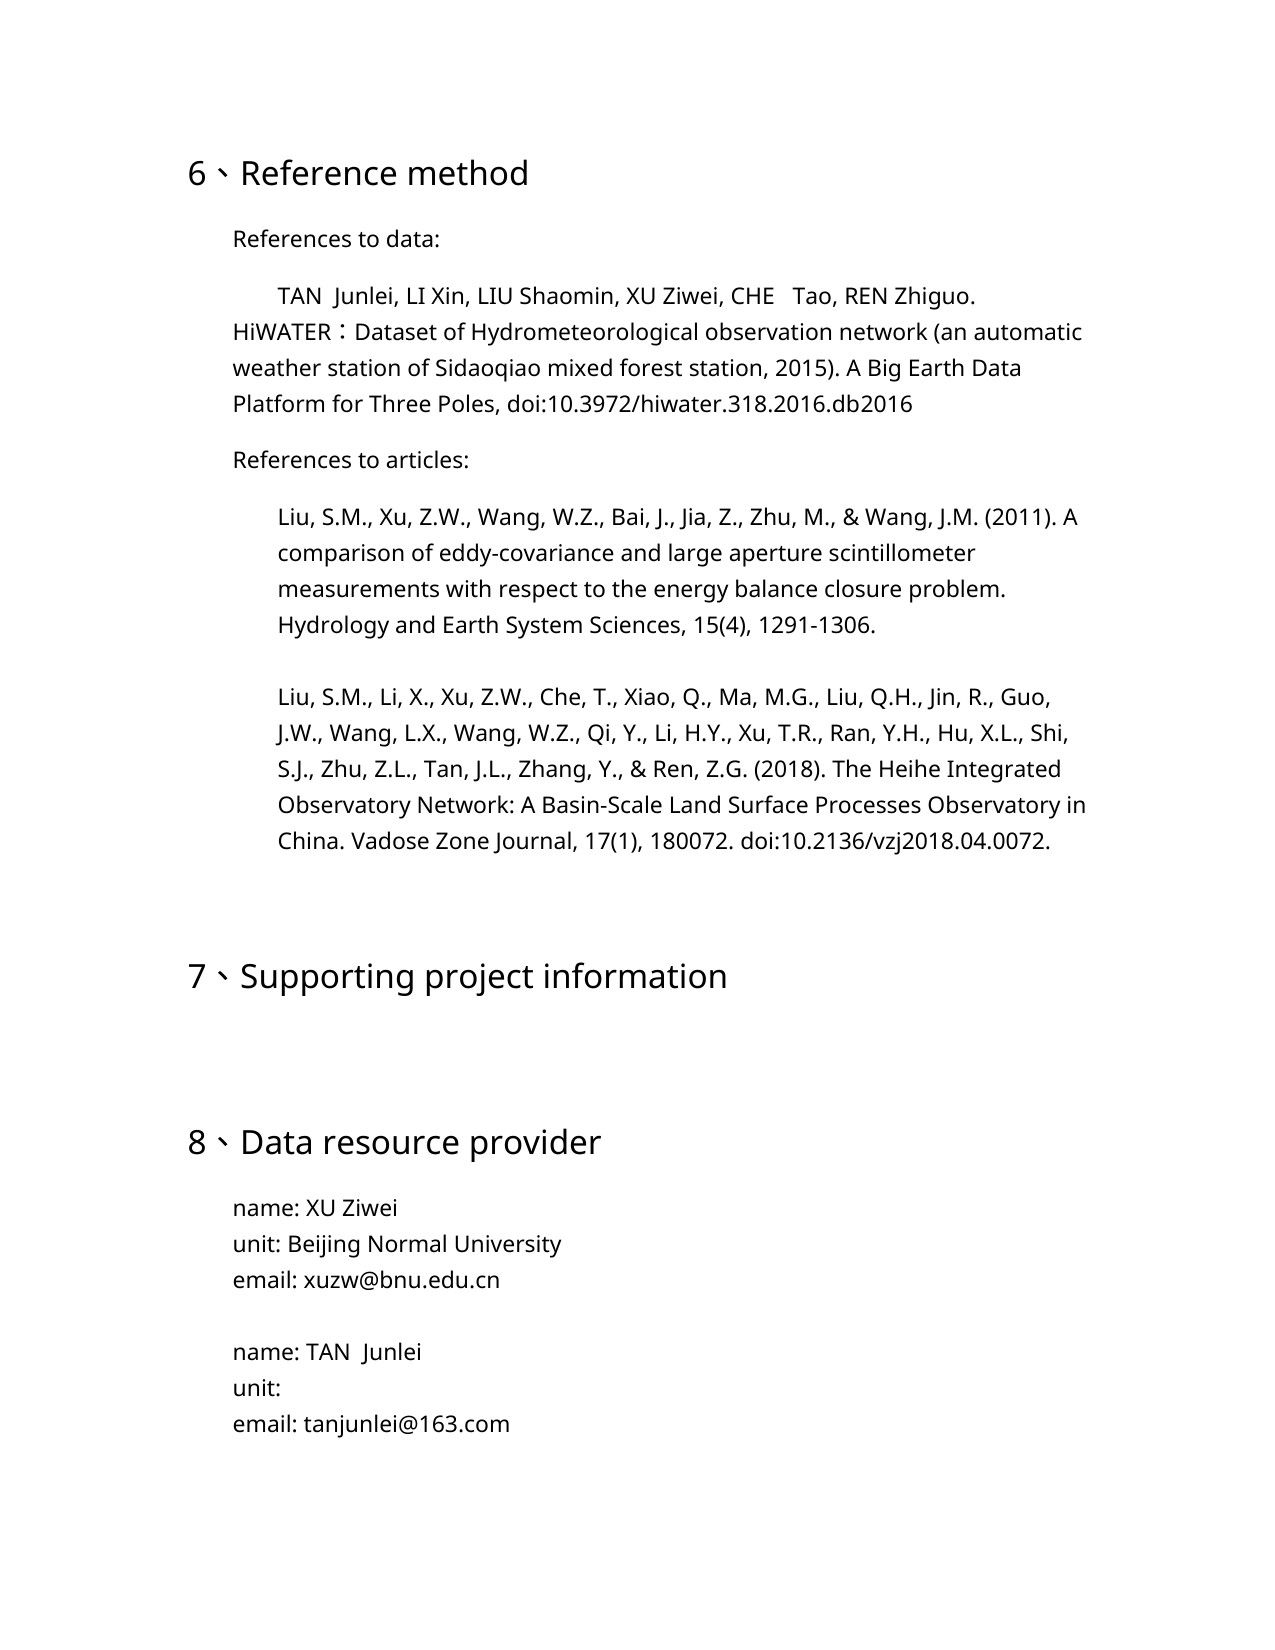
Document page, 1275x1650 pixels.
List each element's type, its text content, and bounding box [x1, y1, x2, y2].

text 6、Reference method [187, 150, 1087, 195]
text TAN Junlei, LI Xin, LIU Shaomin, XU Ziwei, CHE Tao, REN Zhiguo. HiWATER：Dataset of Hydrometeorological observation network (an automatic weather station of Sidaoqiao mixed forest station, 2015). A Big Earth Data Platform for Three Poles, doi:10.3972/hiwater.318.2016.db2016 [232, 280, 1087, 419]
text References to articles: [232, 444, 1087, 476]
text References to data: [232, 223, 1087, 254]
text 7、Supporting project information [187, 953, 1087, 999]
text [232, 1192, 1087, 1475]
text Liu, S.M., Xu, Z.W., Wang, W.Z., Bai, J., Jia, Z., Zhu, M., & Wang, J.M. (2011). A comparison of eddy-covariance and large aperture scintillometer measurements with respect to the energy balance closure problem. Hydrology and Earth System Sciences, 15(4), 1291-1306. Liu, S.M., Li, X., Xu, Z.W., Che, T., Xiao, Q., Ma, M.G., Liu, Q.H., Jin, R., Guo, J.W., Wang, L.X., Wang, W.Z., Qi, Y., Li, H.Y., Xu, T.R., Ran, Y.H., Hu, X.L., Shi, S.J., Zhu, Z.L., Tan, J.L., Zhang, Y., & Ren, Z.G. (2018). The Heihe Integrated Observatory Network: A Basin-Scale Land Surface Processes Observatory in China. Vadose Zone Journal, 17(1), 180072. doi:10.2136/vzj2018.04.0072. [277, 501, 1087, 928]
text 8、Data resource provider [187, 1119, 1087, 1164]
